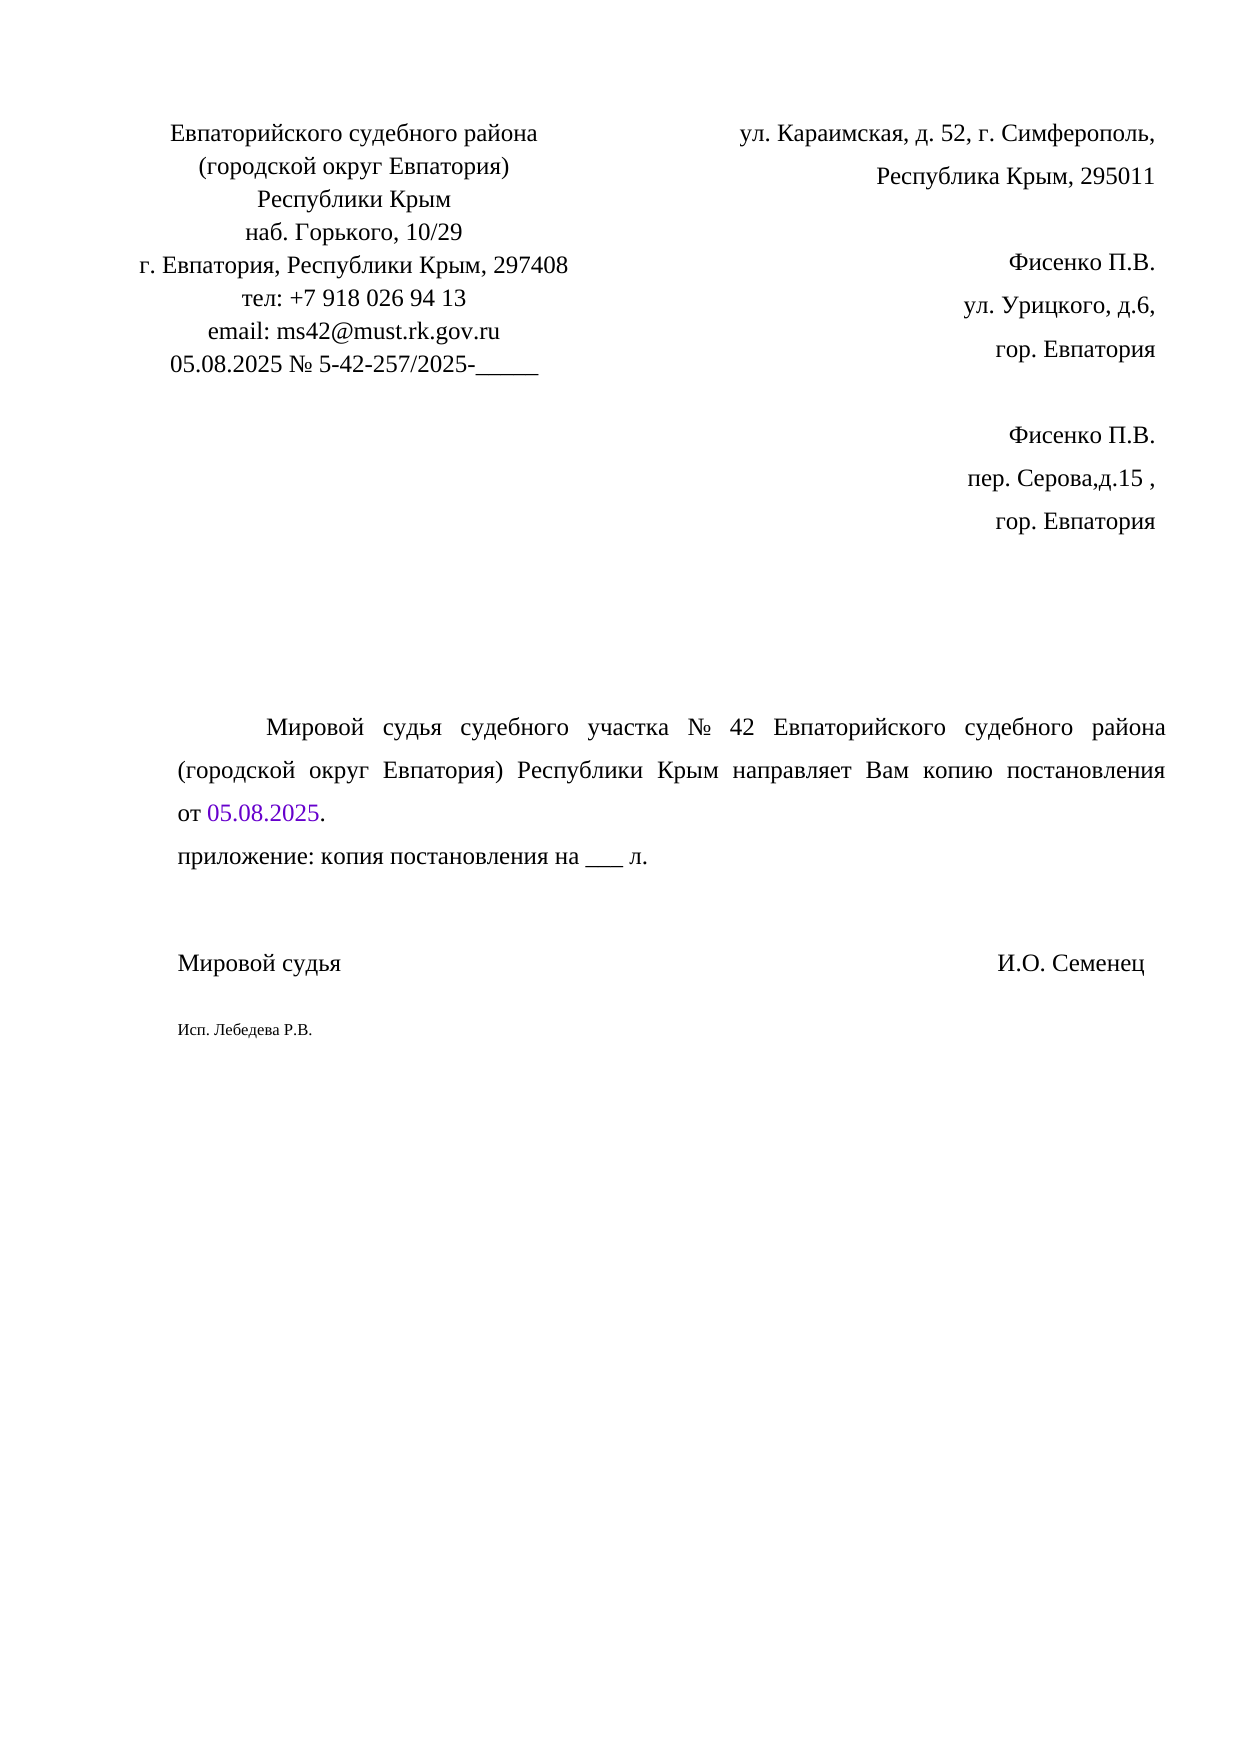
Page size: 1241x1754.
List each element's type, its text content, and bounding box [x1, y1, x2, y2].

text Исп. Лебедева Р.В. [177, 1020, 1152, 1039]
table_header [605, 118, 1167, 582]
text приложение: копия постановления на ___ л. [177, 841, 1152, 870]
text Мировой судья судебного участка № 42 Евпаторийского судебного района (городской округ Евпатория) Республики Крым направляет Вам копию постановления от 05.08.2025. [177, 712, 1166, 827]
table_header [102, 118, 605, 582]
text Мировой судья И.О. Семенец [177, 948, 1152, 977]
